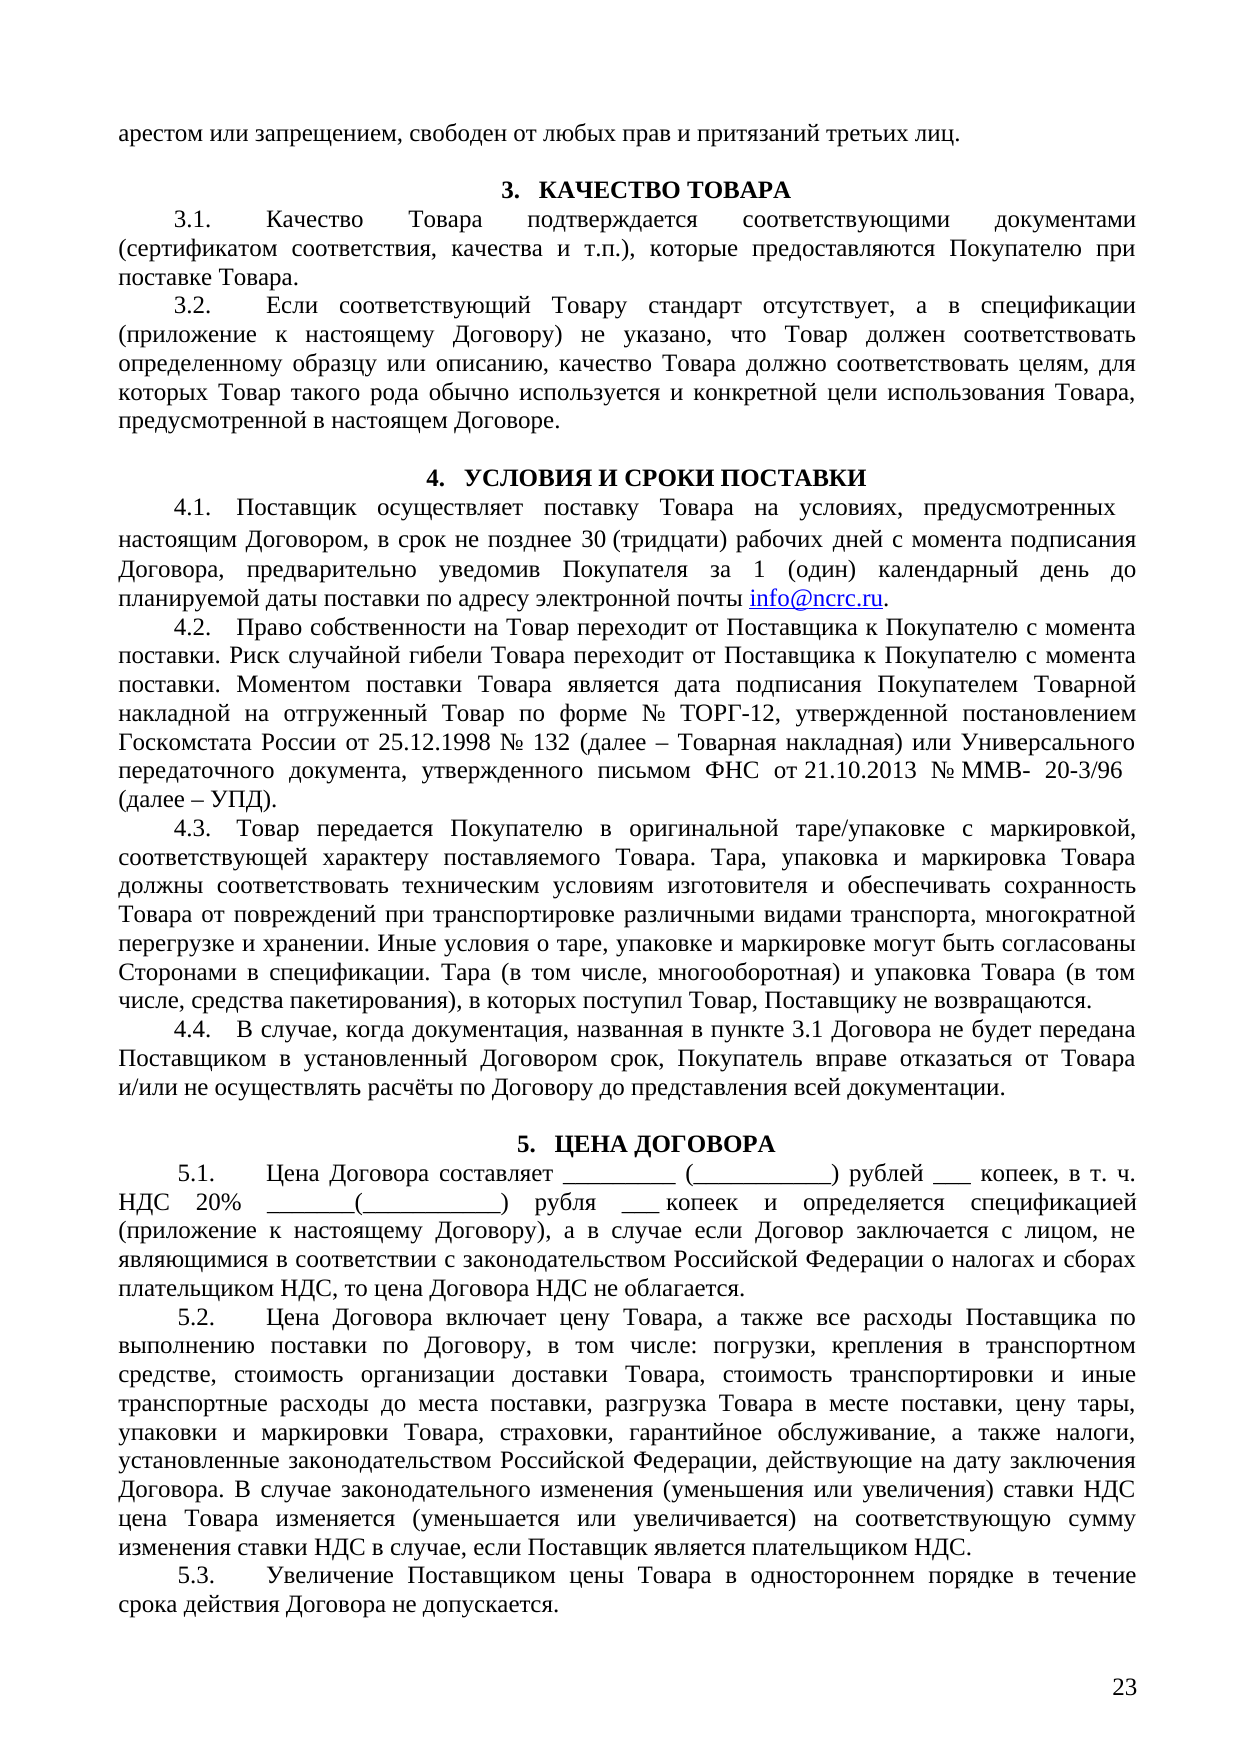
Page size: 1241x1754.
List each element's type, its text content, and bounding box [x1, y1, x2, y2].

list В случае, когда документация, названная в пункте 3.1 Договора не будет передана Поставщиком в установленный Договором срок, Покупатель вправе отказаться от Товара и/или не осуществлять расчёты по Договору до представления всей документации. [118, 1014, 1137, 1100]
list Если соответствующий Товару стандарт отсутствует, а в спецификации (приложение к настоящему Договору) не указано, что Товар должен соответствовать определенному образцу или описанию, качество Товара должно соответствовать целям, для которых Товар такого рода обычно используется и конкретной цели использования Товара, предусмотренной в настоящем Договоре. [118, 291, 1137, 434]
list УСЛОВИЯ И СРОКИ ПОСТАВКИ [156, 463, 1137, 492]
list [118, 118, 1137, 147]
list Цена Договора составляет _________ (___________) рублей ___ копеек, в т. ч. НДС 20% _______(___________) рубля ___ копеек и определяется спецификацией (приложение к настоящему Договору), а в случае если Договор заключается с лицом, не являющимися в соответствии с законодательством Российской Федерации о налогах и сборах плательщиком НДС, то цена Договора НДС не облагается. [118, 1158, 1137, 1302]
list Увеличение Поставщиком цены Товара в одностороннем порядке в течение срока действия Договора не допускается. [118, 1560, 1137, 1618]
list Товар передается Покупателю в оригинальной таре/упаковке с маркировкой, соответствующей характеру поставляемого Товара. Тара, упаковка и маркировка Товара должны соответствовать техническим условиям изготовителя и обеспечивать сохранность Товара от повреждений при транспортировке различными видами транспорта, многократной перегрузке и хранении. Иные условия о таре, упаковке и маркировке могут быть согласованы Сторонами в спецификации. Тара (в том числе, многооборотная) и упаковка Товара (в том числе, средства пакетирования), в которых поступил Товар, Поставщику не возвращаются. [118, 813, 1137, 1014]
list Право собственности на Товар переходит от Поставщика к Покупателю с момента поставки. Риск случайной гибели Товара переходит от Поставщика к Покупателю с момента поставки. Моментом поставки Товара является дата подписания Покупателем Товарной накладной на отгруженный Товар по форме № ТОРГ-12, утвержденной постановлением Госкомстата России от 25.12.1998 № 132 (далее – Товарная накладная) или Универсального передаточного документа, утвержденного письмом ФНС от 21.10.2013 № ММВ- 20-3/96 (далее – УПД). [118, 612, 1137, 813]
list Цена Договора включает цену Товара, а также все расходы Поставщика по выполнению поставки по Договору, в том числе: погрузки, крепления в транспортном средстве, стоимость организации доставки Товара, стоимость транспортировки и иные транспортные расходы до места поставки, разгрузка Товара в месте поставки, цену тары, упаковки и маркировки Товара, страховки, гарантийное обслуживание, а также налоги, установленные законодательством Российской Федерации, действующие на дату заключения Договора. В случае законодательного изменения (уменьшения или увеличения) ставки НДС цена Товара изменяется (уменьшается или увеличивается) на соответствующую сумму изменения ставки НДС в случае, если Поставщик является плательщиком НДС. [118, 1302, 1137, 1560]
list КАЧЕСТВО ТОВАРА [156, 176, 1137, 204]
list Качество Товара подтверждается соответствующими документами (сертификатом соответствия, качества и т.п.), которые предоставляются Покупателю при поставке Товара. [118, 204, 1137, 291]
list ЦЕНА ДОГОВОРА [156, 1129, 1137, 1158]
list Поставщик осуществляет поставку Товара на условиях, предусмотренных настоящим Договором, в срок не позднее 30 (тридцати) рабочих дней с момента подписания Договора, предварительно уведомив Покупателя за 1 (один) календарный день до планируемой даты поставки по адресу электронной почты info@ncrc.ru. [118, 492, 1137, 612]
